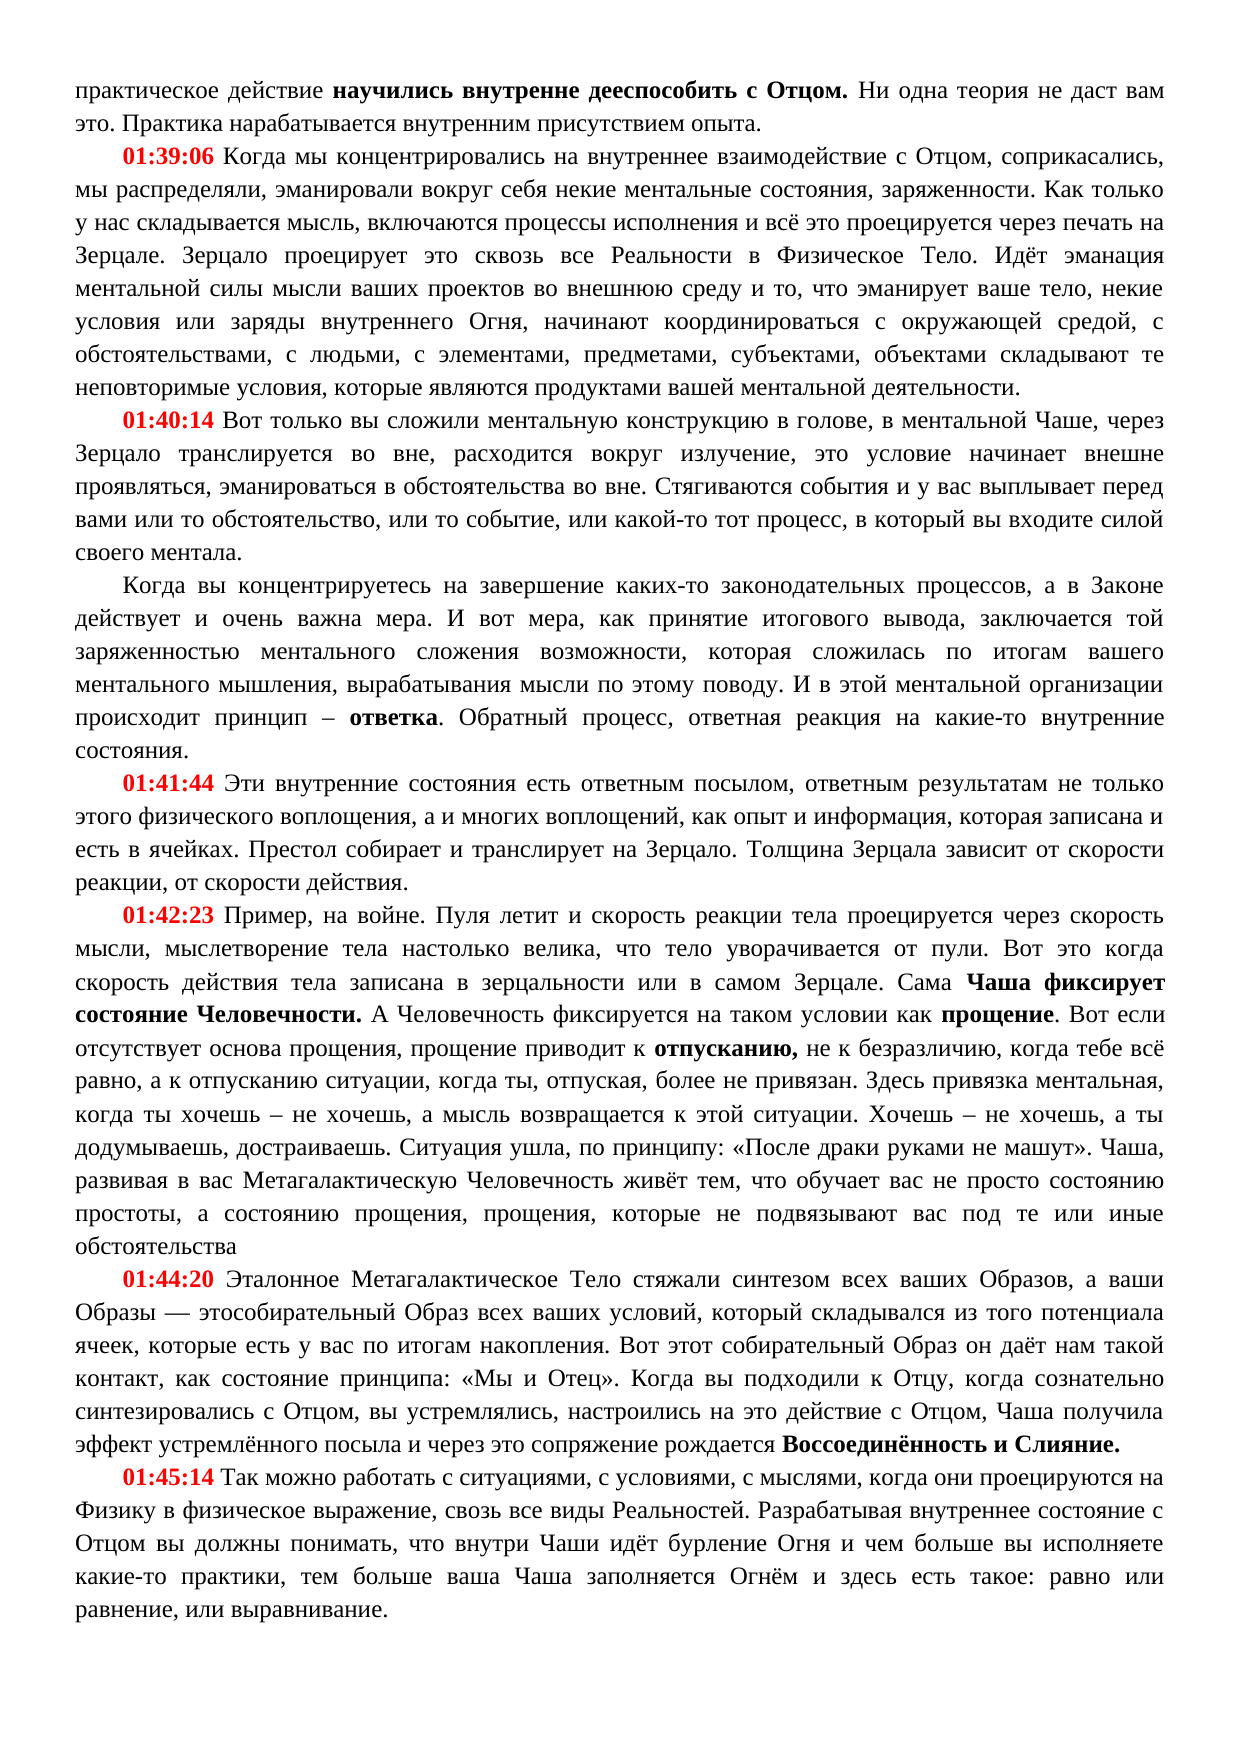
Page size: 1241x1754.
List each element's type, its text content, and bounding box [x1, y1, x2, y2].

text 01:44:20 Эталонное Метагалактическое Тело стяжали синтезом всех ваших Образов, а ваши Образы — этособирательный Образ всех ваших условий, который складывался из того потенциала ячеек, которые есть у вас по итогам накопления. Вот этот собирательный Образ он даёт нам такой контакт, как состояние принципа: «Мы и Отец». Когда вы подходили к Отцу, когда сознательно синтезировались с Отцом, вы устремлялись, настроились на это действие с Отцом, Чаша получила эффект устремлённого посыла и через это сопряжение рождается Воссоединённость и Слияние. [75, 1264, 1165, 1458]
text Когда вы концентрируетесь на завершение каких-то законодательных процессов, а в Законе действует и очень важна мера. И вот мера, как принятие итогового вывода, заключается той заряженностью ментального сложения возможности, которая сложилась по итогам вашего ментального мышления, вырабатывания мысли по этому поводу. И в этой ментальной организации происходит принцип – ответка. Обратный процесс, ответная реакция на какие-то внутренние состояния. [75, 570, 1165, 764]
text 01:42:23 Пример, на войне. Пуля летит и скорость реакции тела проецируется через скорость мысли, мыслетворение тела настолько велика, что тело уворачивается от пули. Вот это когда скорость действия тела записана в зерцальности или в самом Зерцале. Сама Чаша фиксирует состояние Человечности. А Человечность фиксируется на таком условии как прощение. Вот если отсутствует основа прощения, прощение приводит к отпусканию, не к безразличию, когда тебе всё равно, а к отпусканию ситуации, когда ты, отпуская, более не привязан. Здесь привязка ментальная, когда ты хочешь – не хочешь, а мысль возвращается к этой ситуации. Хочешь – не хочешь, а ты додумываешь, достраиваешь. Ситуация ушла, по принципу: «После драки руками не машут». Чаша, развивая в вас Метагалактическую Человечность живёт тем, что обучает вас не просто состоянию простоты, а состоянию прощения, прощения, которые не подвязывают вас под те или иные обстоятельства [75, 901, 1165, 1259]
text 01:41:44 Эти внутренние состояния есть ответным посылом, ответным результатам не только этого физического воплощения, а и многих воплощений, как опыт и информация, которая записана и есть в ячейках. Престол собирает и транслирует на Зерцало. Толщина Зерцала зависит от скорости реакции, от скорости действия. [75, 768, 1165, 896]
text 01:45:14 Так можно работать с ситуациями, с условиями, с мыслями, когда они проецируются на Физику в физическое выражение, свозь все виды Реальностей. Разрабатывая внутреннее состояние с Отцом вы должны понимать, что внутри Чаши идёт бурление Огня и чем больше вы исполняете какие-то практики, тем больше ваша Чаша заполняется Огнём и здесь есть такое: равно или равнение, или выравнивание. [75, 1462, 1165, 1623]
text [75, 75, 1165, 137]
text 01:39:06 Когда мы концентрировались на внутреннее взаимодействие с Отцом, соприкасались, мы распределяли, эманировали вокруг себя некие ментальные состояния, заряженности. Как только у нас складывается мысль, включаются процессы исполнения и всё это проецируется через печать на Зерцале. Зерцало проецирует это сквозь все Реальности в Физическое Тело. Идёт эманация ментальной силы мысли ваших проектов во внешнюю среду и то, что эманирует ваше тело, некие условия или заряды внутреннего Огня, начинают координироваться с окружающей средой, с обстоятельствами, с людьми, с элементами, предметами, субъектами, объектами складывают те неповторимые условия, которые являются продуктами вашей ментальной деятельности. [75, 141, 1165, 401]
text 01:40:14 Вот только вы сложили ментальную конструкцию в голове, в ментальной Чаше, через Зерцало транслируется во вне, расходится вокруг излучение, это условие начинает внешне проявляться, эманироваться в обстоятельства во вне. Стягиваются события и у вас выплывает перед вами или то обстоятельство, или то событие, или какой-то тот процесс, в который вы входите силой своего ментала. [75, 405, 1165, 566]
